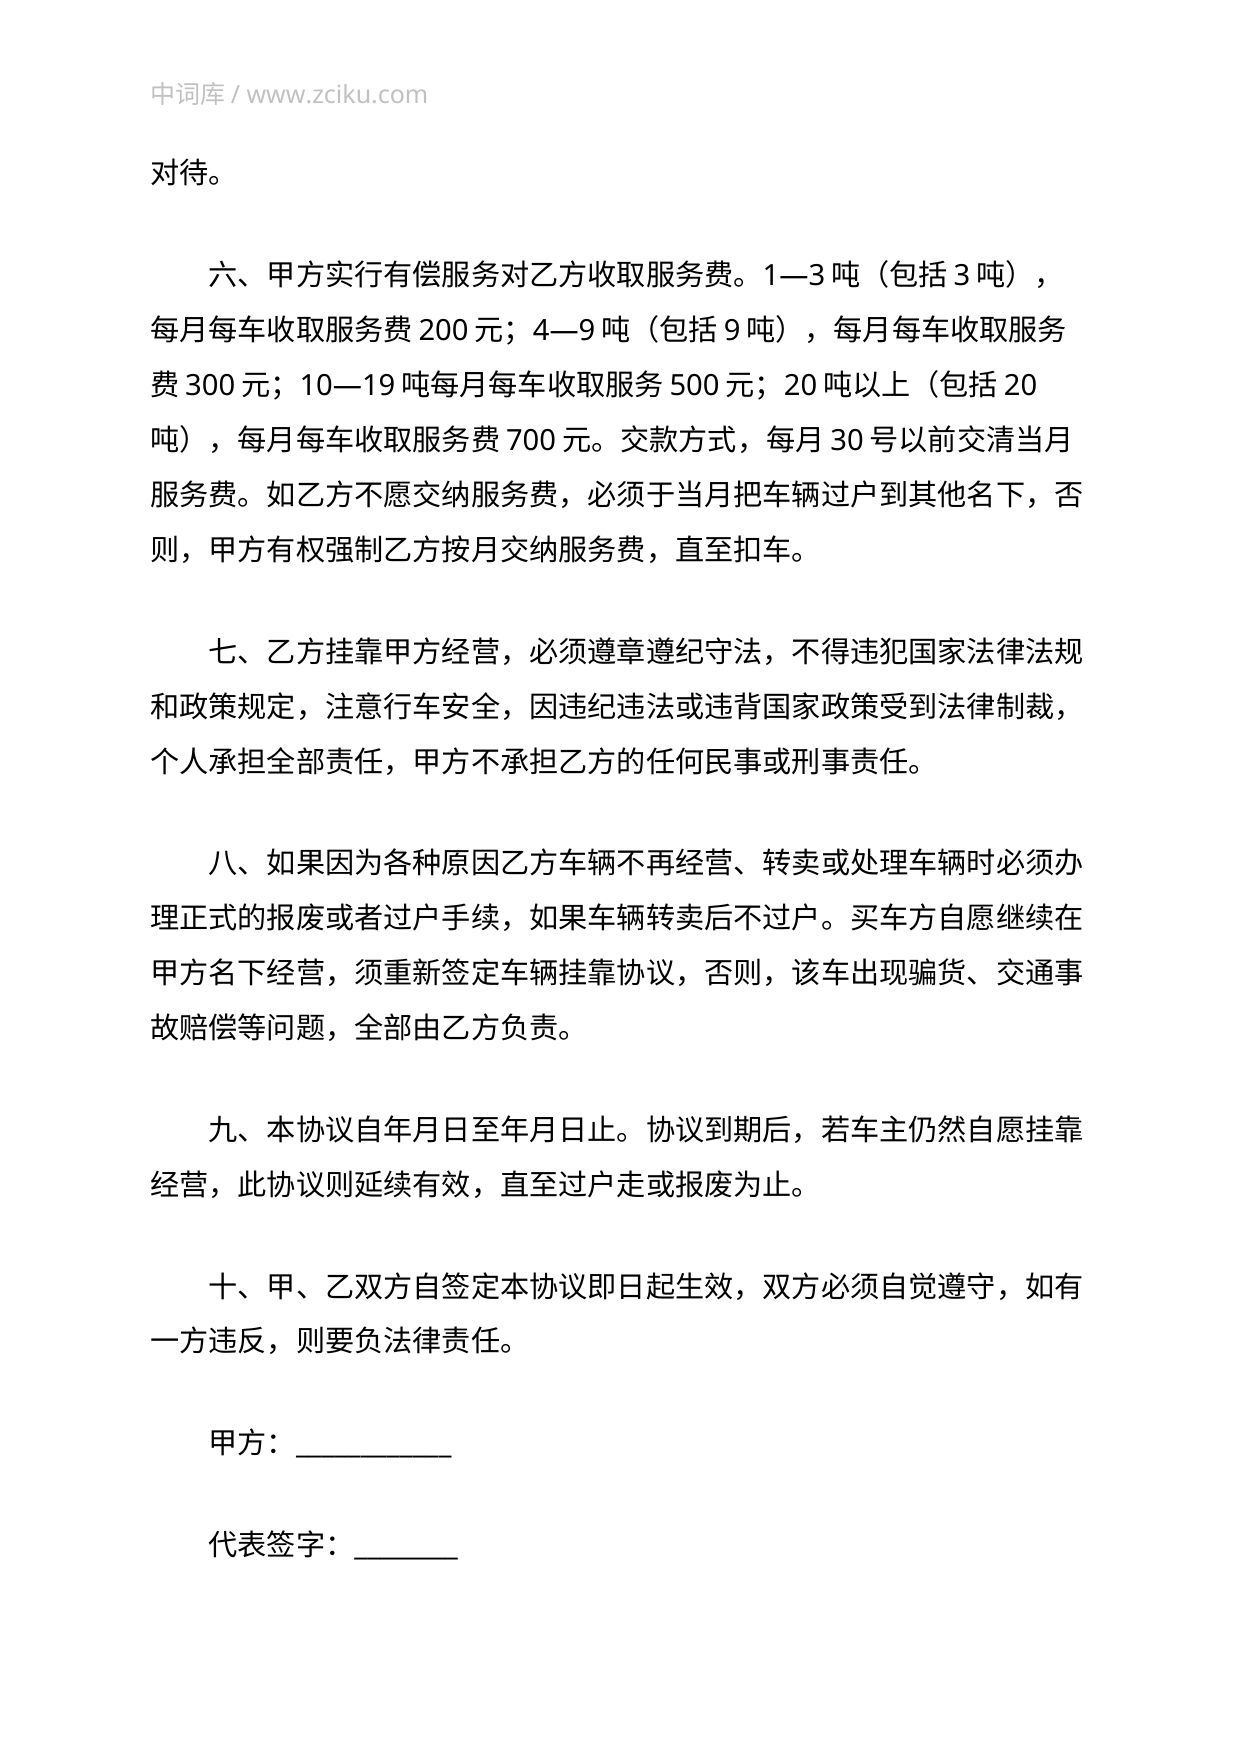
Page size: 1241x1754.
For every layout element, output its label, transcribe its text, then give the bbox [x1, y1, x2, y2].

text 九、本协议自年月日至年月日止。协议到期后，若车主仍然自愿挂靠经营，此协议则延续有效，直至过户走或报废为止。 [150, 1106, 1090, 1204]
text 七、乙方挂靠甲方经营，必须遵章遵纪守法，不得违犯国家法律法规和政策规定，注意行车安全，因违纪违法或违背国家政策受到法律制裁，个人承担全部责任，甲方不承担乙方的任何民事或刑事责任。 [150, 628, 1090, 781]
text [150, 150, 1090, 192]
text 甲方：____________ [150, 1420, 1090, 1462]
text 十、甲、乙双方自签定本协议即日起生效，双方必须自觉遵守，如有一方违反，则要负法律责任。 [150, 1263, 1090, 1360]
text 代表签字：________ [150, 1522, 1090, 1564]
text 八、如果因为各种原因乙方车辆不再经营、转卖或处理车辆时必须办理正式的报废或者过户手续，如果车辆转卖后不过户。买车方自愿继续在甲方名下经营，须重新签定车辆挂靠协议，否则，该车出现骗货、交通事故赔偿等问题，全部由乙方负责。 [150, 840, 1090, 1047]
text 六、甲方实行有偿服务对乙方收取服务费。1—3吨（包括3吨），每月每车收取服务费200元；4—9吨（包括9吨），每月每车收取服务费300元；10—19吨每月每车收取服务500元；20吨以上（包括20吨），每月每车收取服务费700元。交款方式，每月30号以前交清当月服务费。如乙方不愿交纳服务费，必须于当月把车辆过户到其他名下，否则，甲方有权强制乙方按月交纳服务费，直至扣车。 [150, 252, 1090, 569]
